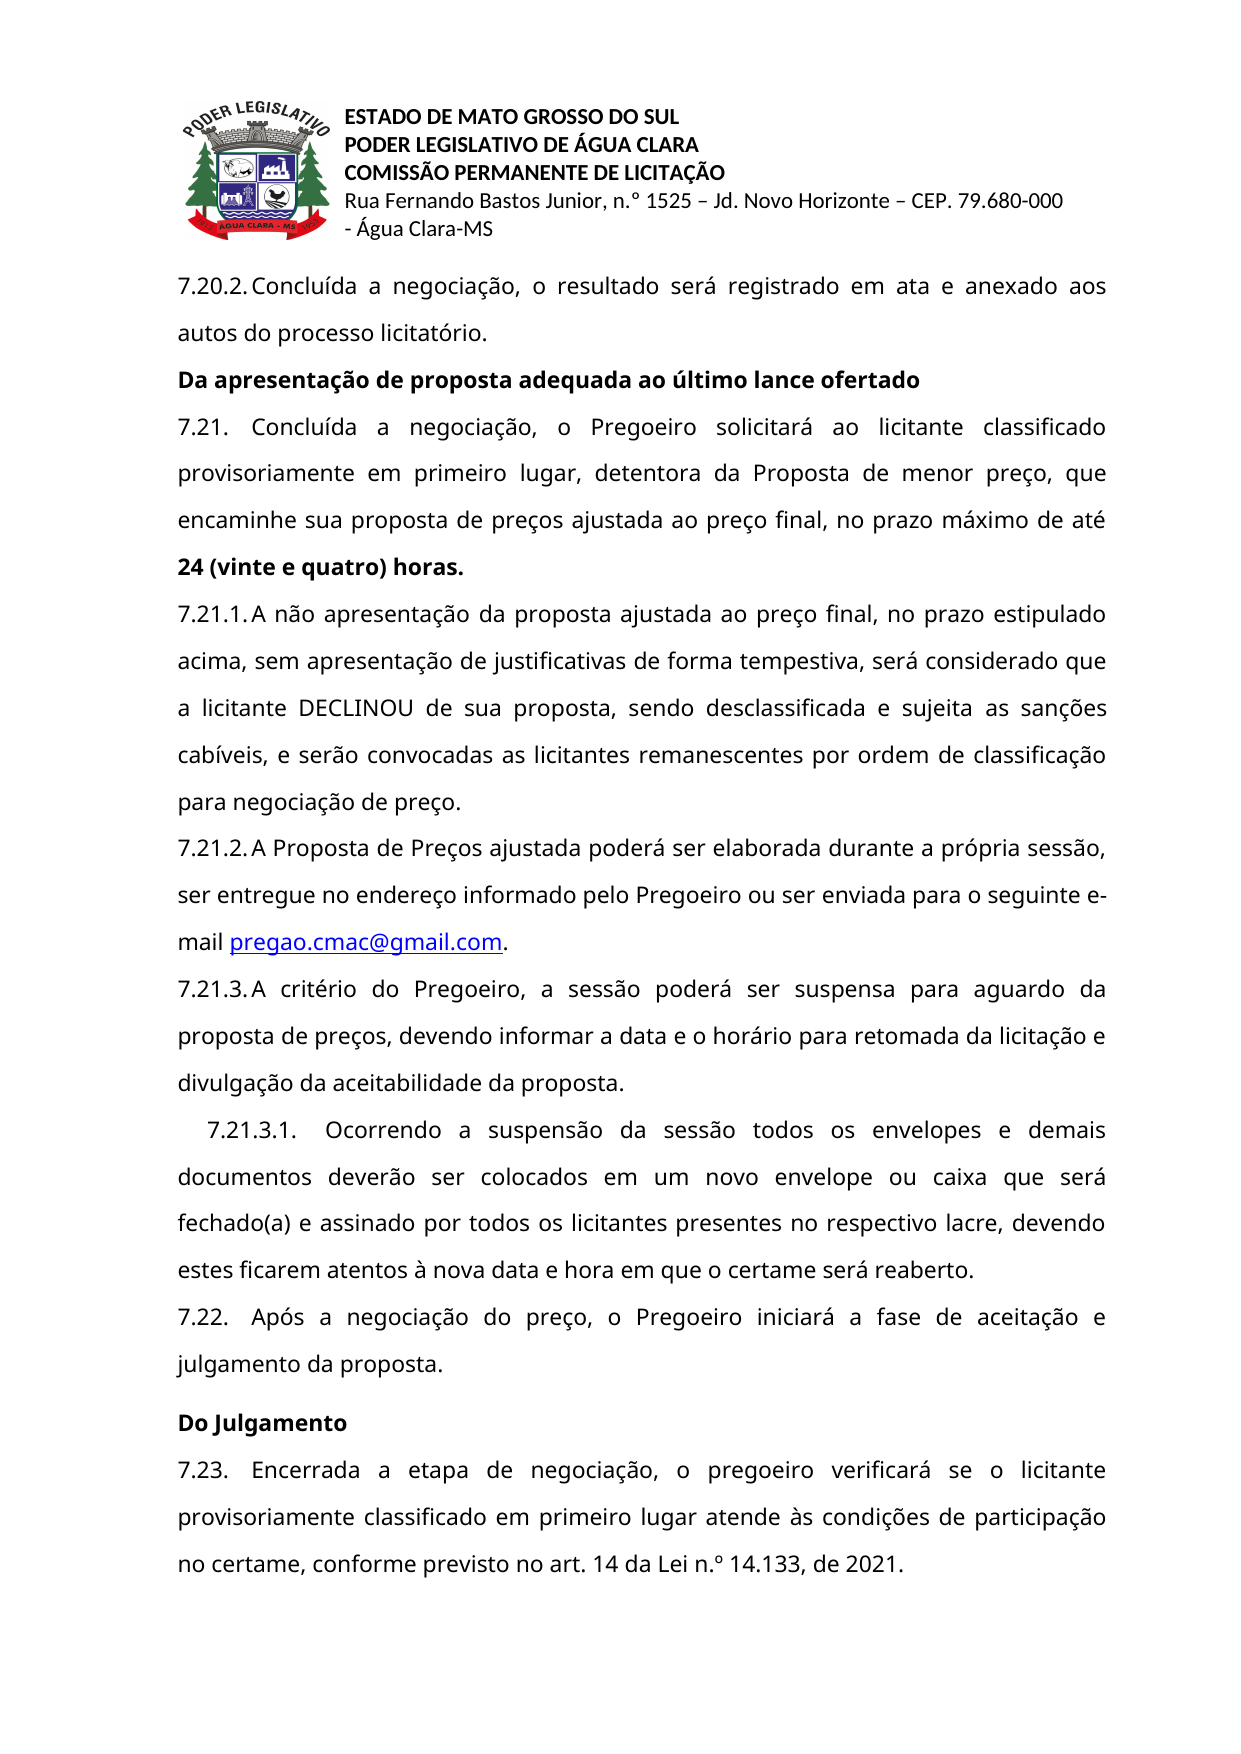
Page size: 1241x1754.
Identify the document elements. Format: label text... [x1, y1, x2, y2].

list A critério do Pregoeiro, a sessão poderá ser suspensa para aguardo da proposta de preços, devendo informar a data e o horário para retomada da licitação e divulgação da aceitabilidade da proposta. [177, 973, 1107, 1098]
list Concluída a negociação, o Pregoeiro solicitará ao licitante classificado provisoriamente em primeiro lugar, detentora da Proposta de menor preço, que encaminhe sua proposta de preços ajustada ao preço final, no prazo máximo de até 24 (vinte e quatro) horas. [177, 411, 1107, 582]
list A Proposta de Preços ajustada poderá ser elaborada durante a própria sessão, ser entregue no endereço informado pelo Pregoeiro ou ser enviada para o seguinte e-mail pregao.cmac@gmail.com. [177, 832, 1107, 957]
list A não apresentação da proposta ajustada ao preço final, no prazo estipulado acima, sem apresentação de justificativas de forma tempestiva, será considerado que a licitante DECLINOU de sua proposta, sendo desclassificada e sujeita as sanções cabíveis, e serão convocadas as licitantes remanescentes por ordem de classificação para negociação de preço. [177, 598, 1107, 817]
list Da apresentação de proposta adequada ao último lance ofertado [177, 364, 1107, 395]
subtitle Do Julgamento [177, 1407, 1107, 1439]
list Concluída a negociação, o resultado será registrado em ata e anexado aos autos do processo licitatório. [177, 270, 1107, 348]
list Após a negociação do preço, o Pregoeiro iniciará a fase de aceitação e julgamento da proposta. [177, 1301, 1107, 1379]
list Ocorrendo a suspensão da sessão todos os envelopes e demais documentos deverão ser colocados em um novo envelope ou caixa que será fechado(a) e assinado por todos os licitantes presentes no respectivo lacre, devendo estes ficarem atentos à nova data e hora em que o certame será reaberto. [177, 1114, 1107, 1286]
list Encerrada a etapa de negociação, o pregoeiro verificará se o licitante provisoriamente classificado em primeiro lugar atende às condições de participação no certame, conforme previsto no art. 14 da Lei n.º 14.133, de 2021. [177, 1454, 1107, 1579]
picture [182, 101, 330, 240]
